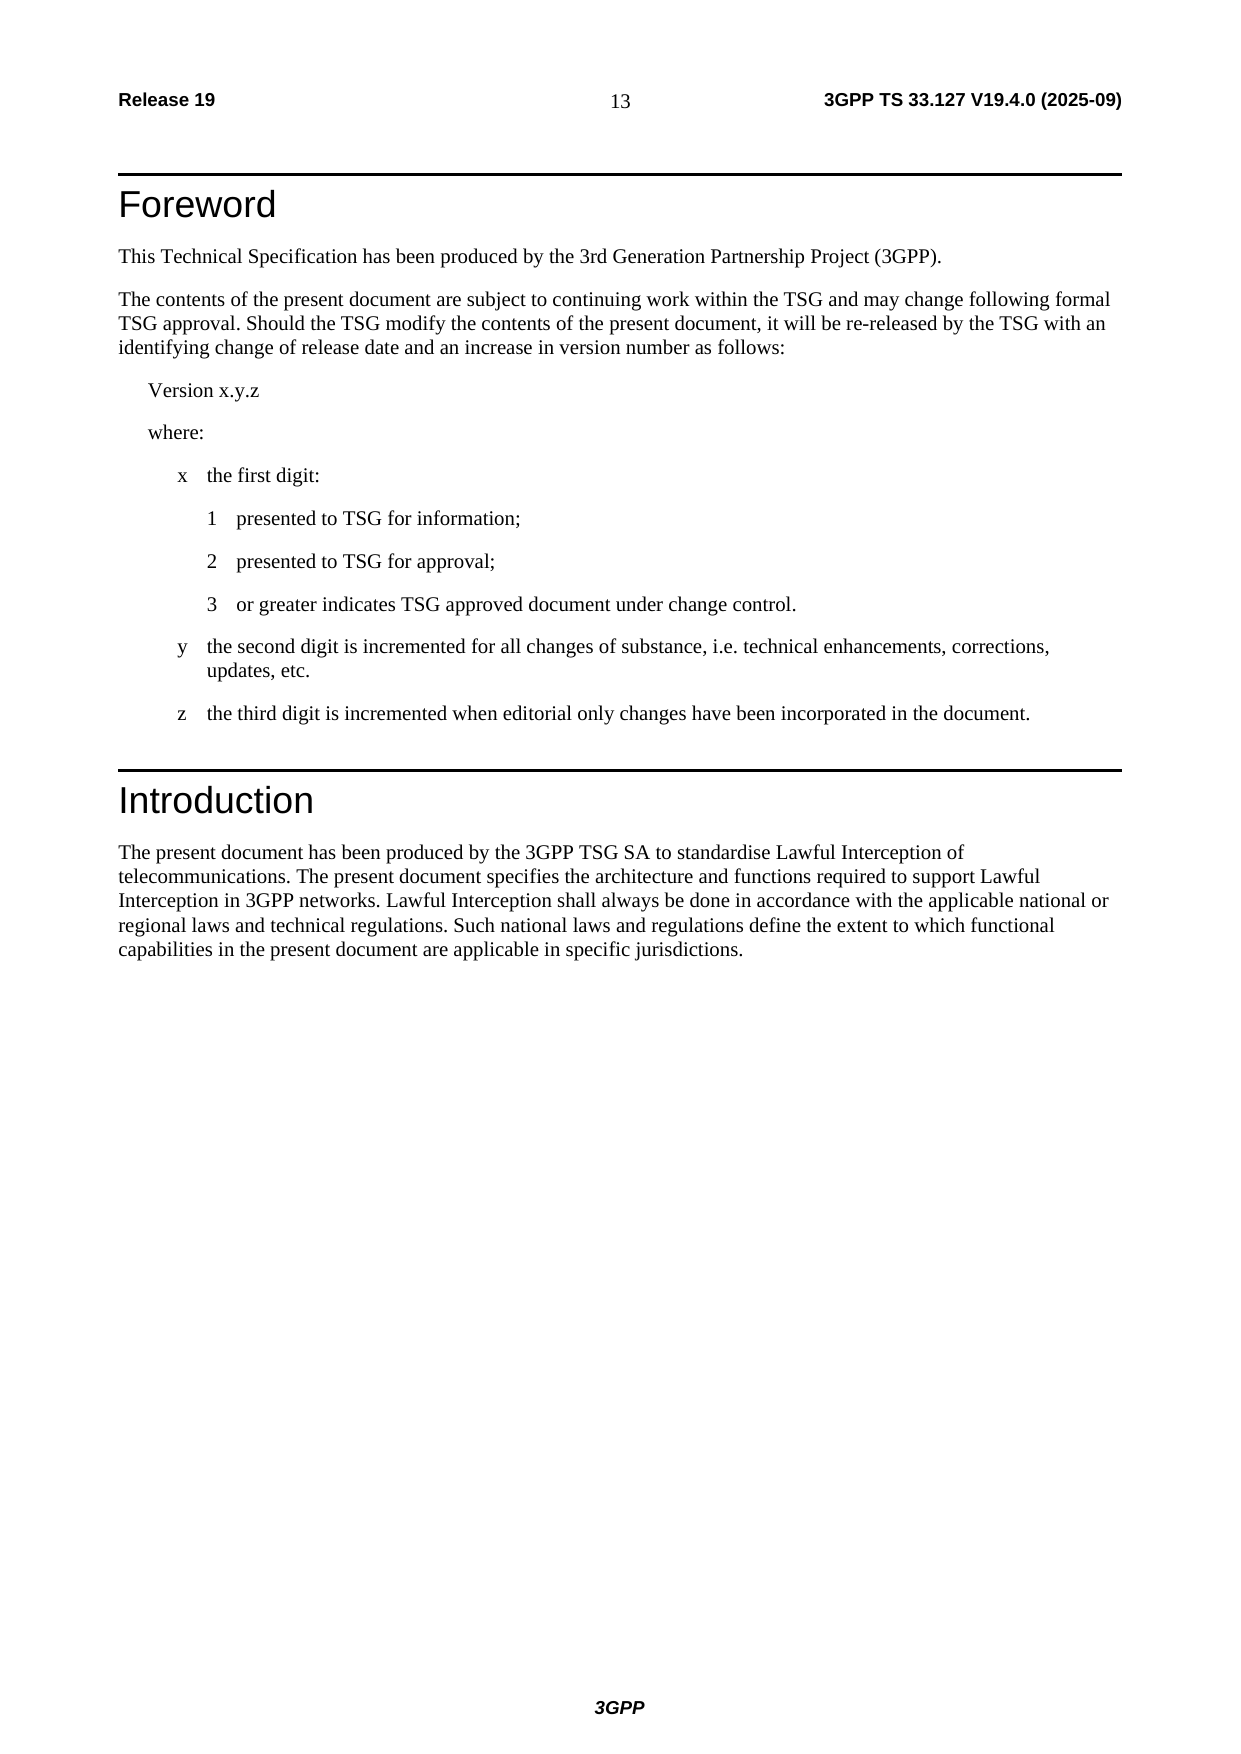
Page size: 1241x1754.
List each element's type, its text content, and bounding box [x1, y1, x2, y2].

text 3 or greater indicates TSG approved document under change control. [207, 592, 1122, 616]
text x the first digit: [177, 463, 1122, 487]
text The contents of the present document are subject to continuing work within the TSG and may change following formal TSG approval. Should the TSG modify the contents of the present document, it will be re-released by the TSG with an identifying change of release date and an increase in version number as follows: [118, 287, 1122, 359]
text 2 presented to TSG for approval; [207, 549, 1122, 573]
text Version x.y.z [148, 377, 1122, 402]
text This Technical Specification has been produced by the 3rd Generation Partnership Project (3GPP). [118, 244, 1122, 268]
text z the third digit is incremented when editorial only changes have been incorporated in the document. [177, 701, 1122, 725]
subtitle Foreword [118, 176, 1122, 225]
text where: [148, 420, 1122, 444]
subtitle Introduction [118, 772, 1122, 822]
text The present document has been produced by the 3GPP TSG SA to standardise Lawful Interception of telecommunications. The present document specifies the architecture and functions required to support Lawful Interception in 3GPP networks. Lawful Interception shall always be done in accordance with the applicable national or regional laws and technical regulations. Such national laws and regulations define the extent to which functional capabilities in the present document are applicable in specific jurisdictions. [118, 840, 1122, 961]
text 1 presented to TSG for information; [207, 506, 1122, 530]
text y the second digit is incremented for all changes of substance, i.e. technical enhancements, corrections, updates, etc. [177, 634, 1122, 682]
